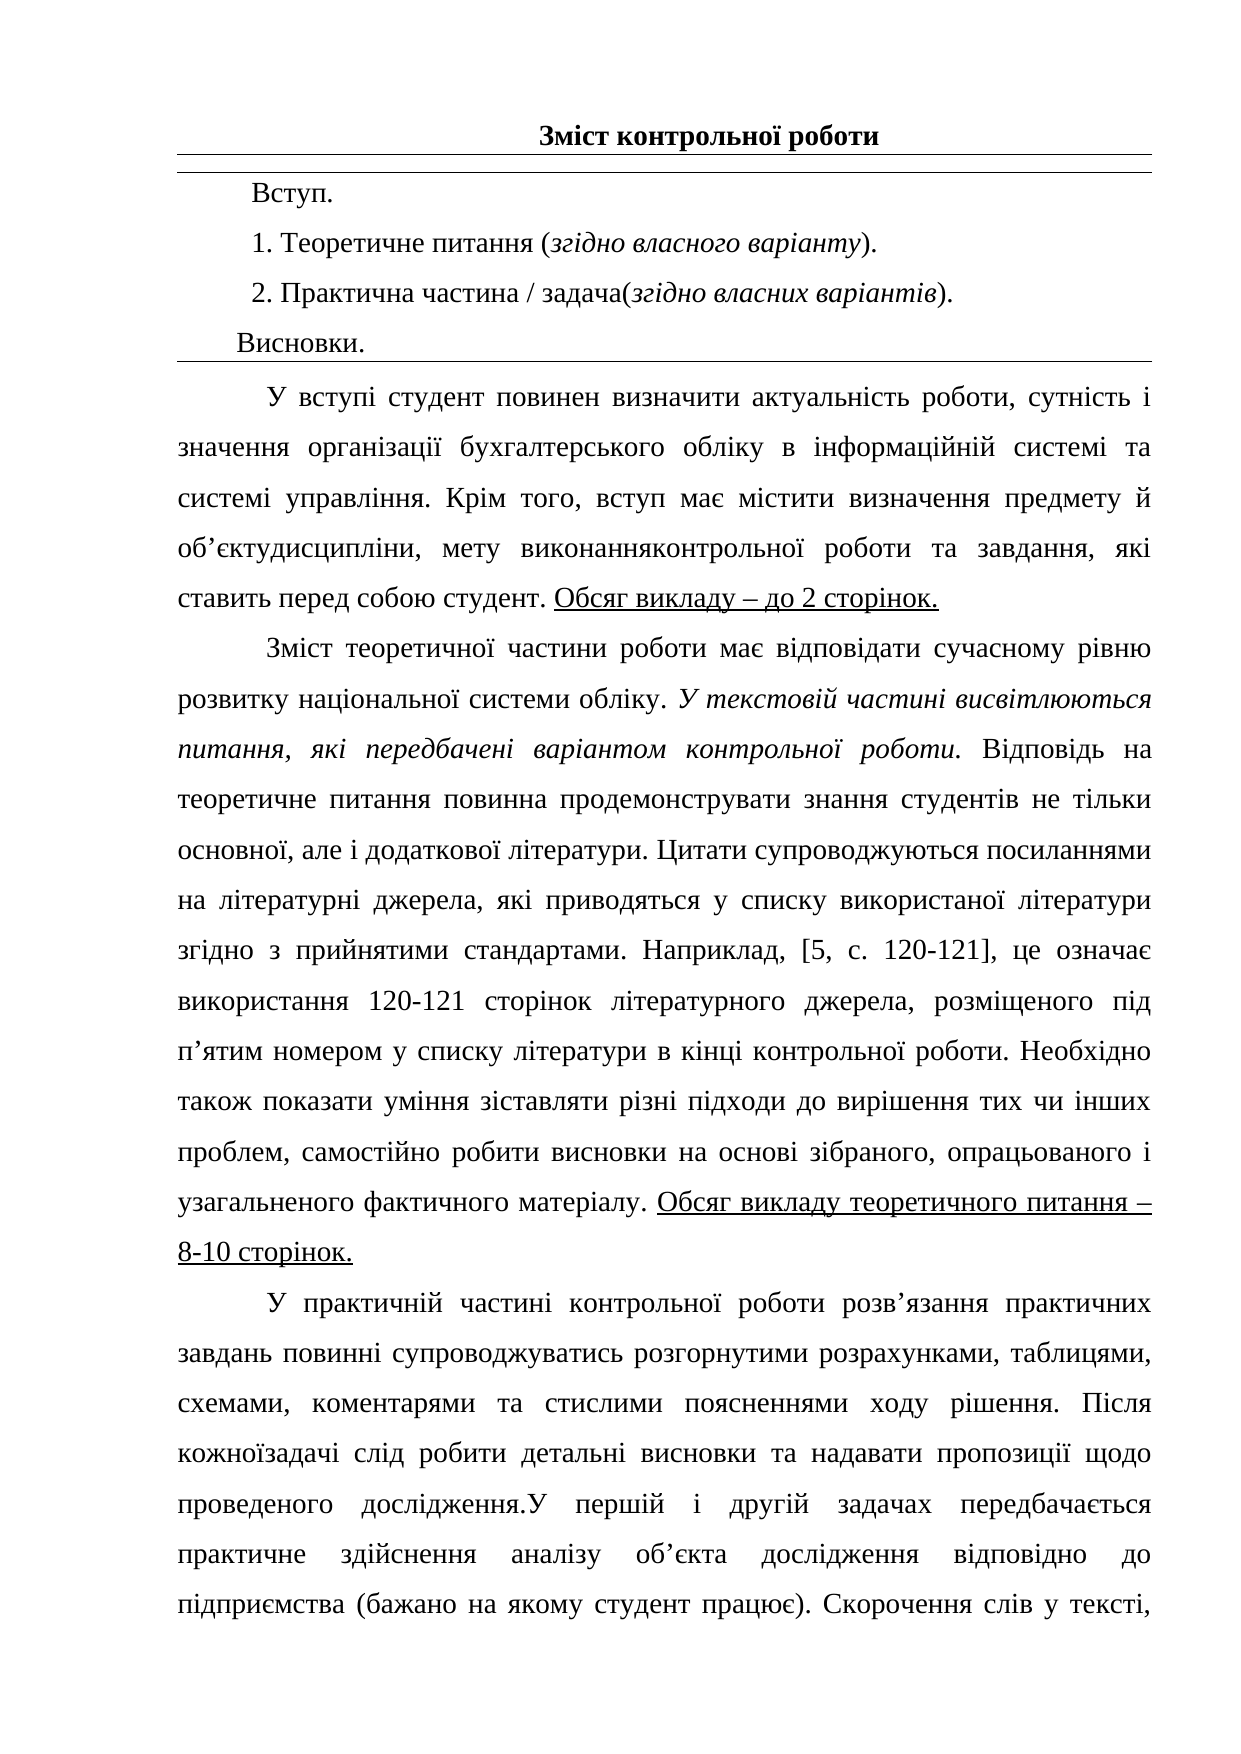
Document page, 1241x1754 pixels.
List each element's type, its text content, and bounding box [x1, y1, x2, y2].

text 2. Практична частина / задача(згідно власних варіантів). [177, 272, 1152, 309]
text 1. Теоретичне питання (згідно власного варіанту). [177, 222, 1152, 258]
text У вступі студент повинен визначити актуальність роботи, сутність і значення організації бухгалтерського обліку в інформаційній системі та системі управління. Крім того, вступ має містити визначення предмету й об’єктудисципліни, мету виконанняконтрольної роботи та завдання, які ставить перед собою студент. Обсяг викладу – до 2 сторінок. [177, 379, 1152, 614]
text Вступ. [177, 173, 1152, 208]
text Зміст теоретичної частини роботи має відповідати сучасному рівню розвитку національної системи обліку. У текстовій частині висвітлюються питання, які передбачені варіантом контрольної роботи. Відповідь на теоретичне питання повинна продемонструвати знання студентів не тільки основної, але і додаткової літератури. Цитати супроводжуються посиланнями на літературні джерела, які приводяться у списку використаної літератури згідно з прийнятими стандартами. Наприклад, [5, с. 120-121], це означає використання 120-121 сторінок літературного джерела, розміщеного під п’ятим номером у списку літератури в кінці контрольної роботи. Необхідно також показати уміння зіставляти різні підходи до вирішення тих чи інших проблем, самостійно робити висновки на основі зібраного, опрацьованого і узагальненого фактичного матеріалу. Обсяг викладу теоретичного питання – 8-10 сторінок. [177, 631, 1152, 1268]
text Зміст контрольної роботи [177, 118, 1152, 154]
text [177, 1285, 1152, 1620]
text Висновки. [177, 326, 1152, 361]
